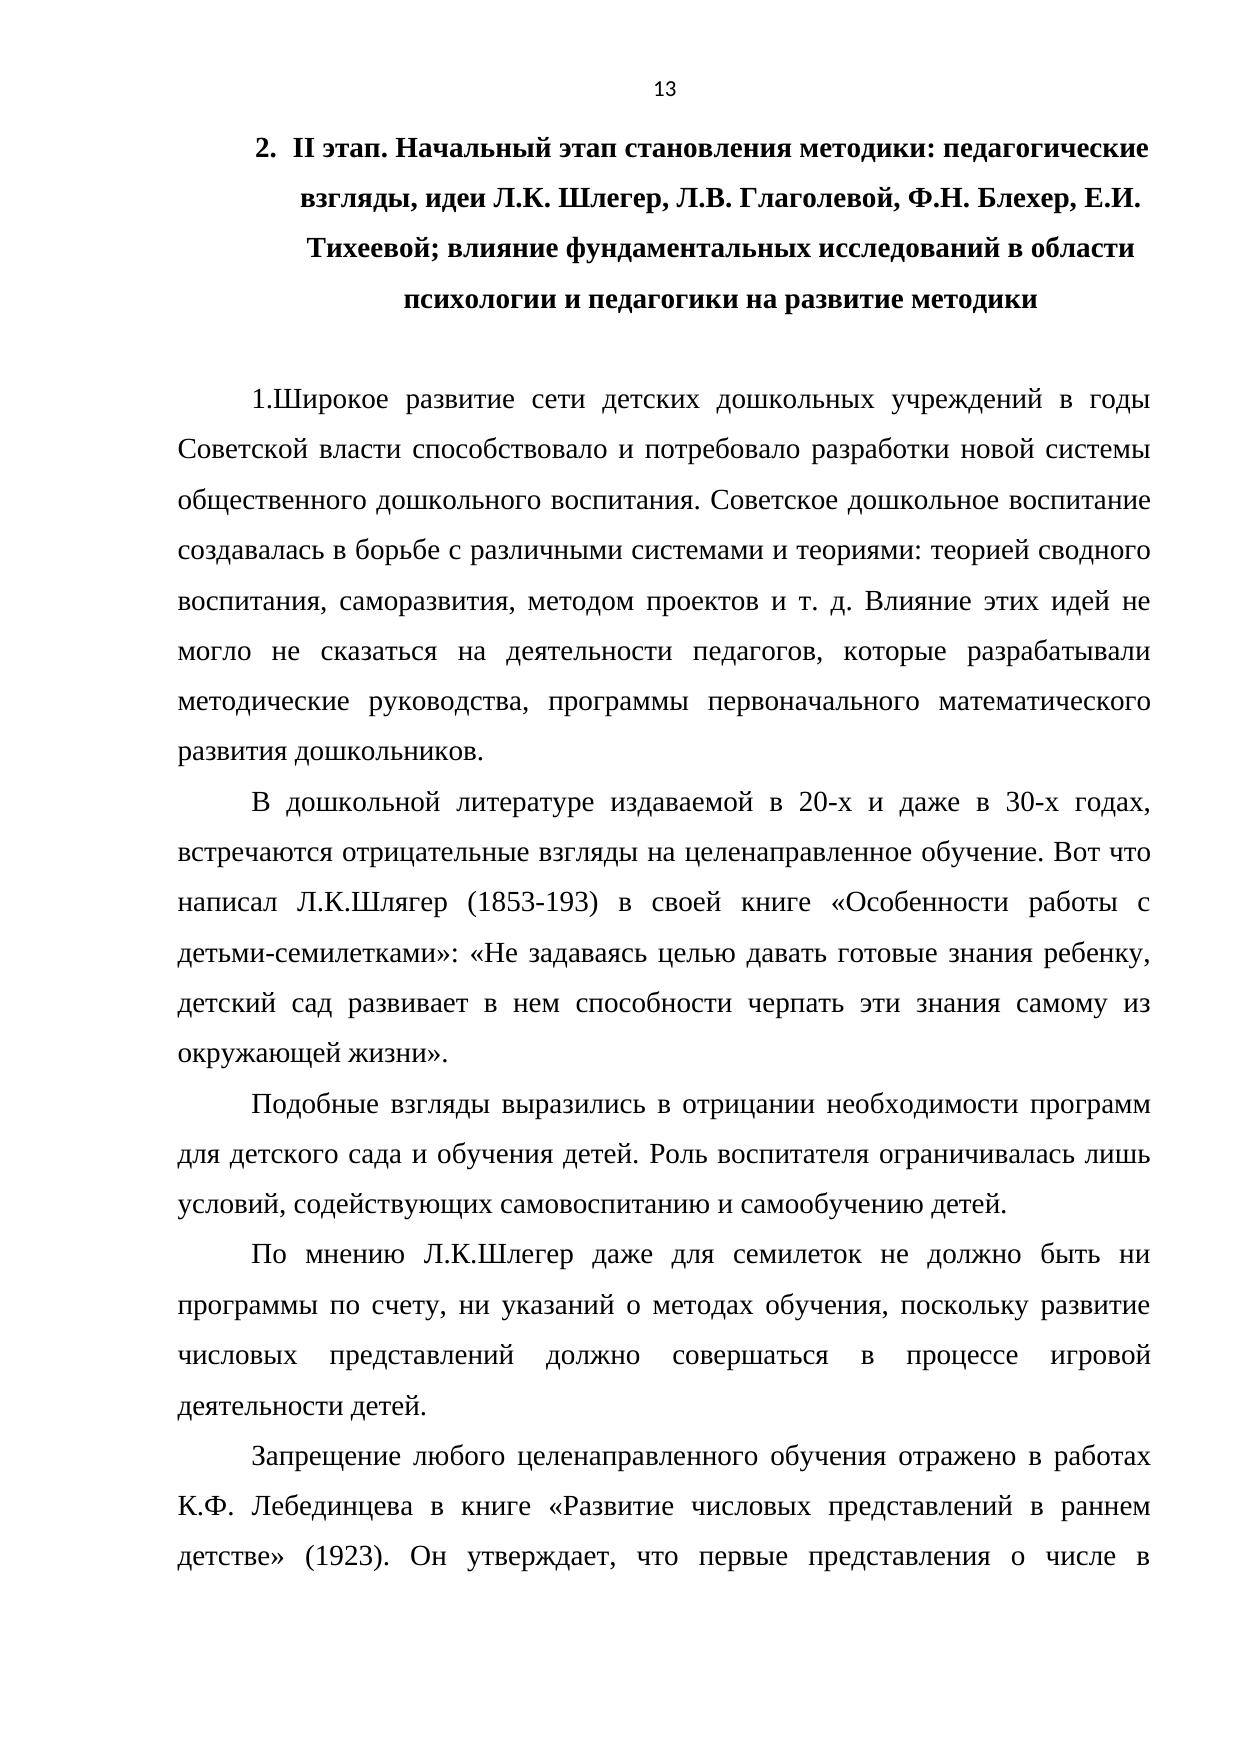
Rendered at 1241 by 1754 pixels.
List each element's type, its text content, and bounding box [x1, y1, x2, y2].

text В дошкольной литературе издаваемой в 20-х и даже в 30-х годах, встречаются отрицательные взгляды на целенаправленное обучение. Вот что написал Л.К.Шлягер (1853-193) в своей книге «Особенности работы с детьми-семилетками»: «Не задаваясь целью давать готовые знания ребенку, детский сад развивает в нем способности черпать эти знания самому из окружающей жизни». [177, 784, 1152, 1069]
text По мнению Л.К.Шлегер даже для семилеток не должно быть ни программы по счету, ни указаний о методах обучения, поскольку развитие числовых представлений должно совершаться в процессе игровой деятельности детей. [177, 1237, 1152, 1421]
list II этап. Начальный этап становления методики: педагогические взгляды, идеи Л.К. Шлегер, Л.В. Глаголевой, Ф.Н. Блехер, Е.И. Тихеевой; влияние фундаментальных исследований в области психологии и педагогики на развитие методики [252, 130, 1152, 314]
text Подобные взгляды выразились в отрицании необходимости программ для детского сада и обучения детей. Роль воспитателя ограничивалась лишь условий, содействующих самовоспитанию и самообучению детей. [177, 1086, 1152, 1220]
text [177, 1438, 1152, 1572]
text 1.Широкое развитие сети детских дошкольных учреждений в годы Советской власти способствовало и потребовало разработки новой системы общественного дошкольного воспитания. Советское дошкольное воспитание создавалась в борьбе с различными системами и теориями: теорией сводного воспитания, саморазвития, методом проектов и т. д. Влияние этих идей не могло не сказаться на деятельности педагогов, которые разрабатывали методические руководства, программы первоначального математического развития дошкольников. [177, 381, 1152, 767]
